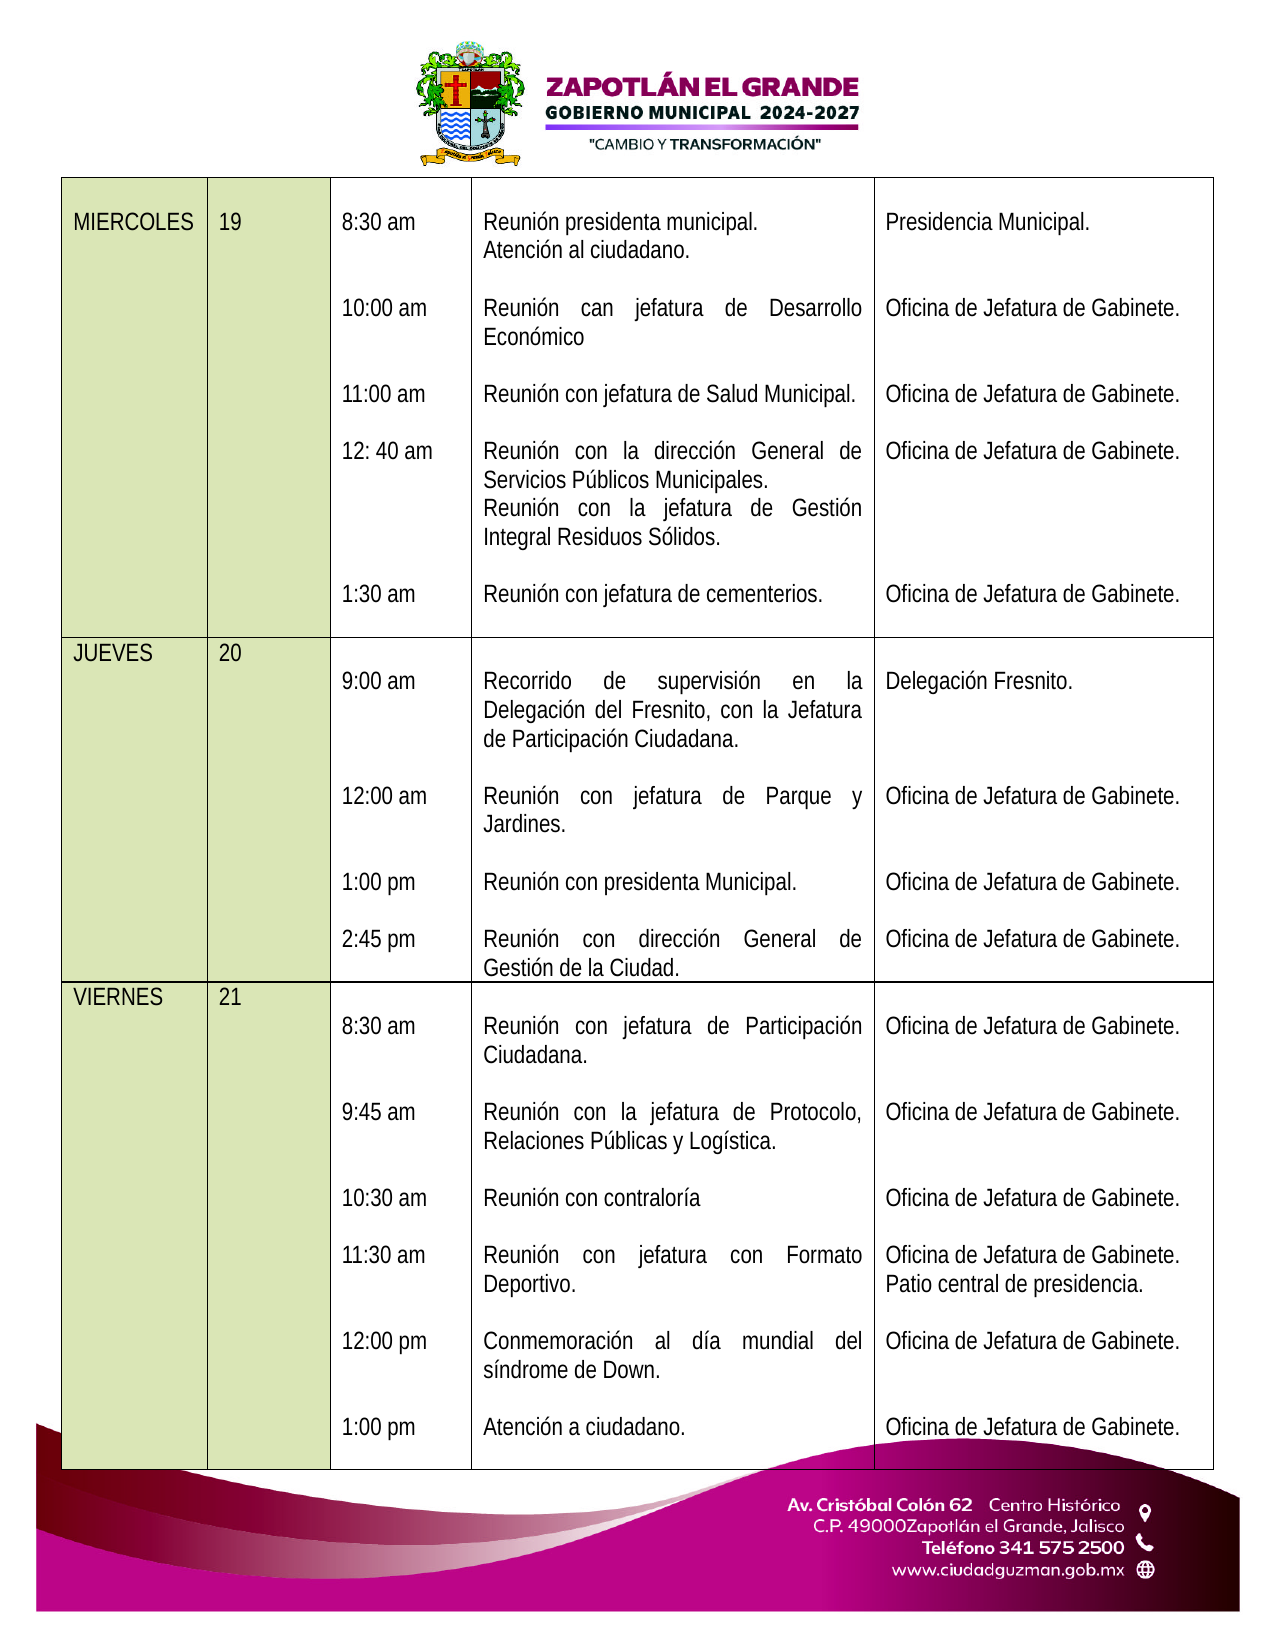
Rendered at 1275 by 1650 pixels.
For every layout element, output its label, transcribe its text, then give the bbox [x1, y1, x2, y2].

table_cell 21 [208, 983, 330, 1469]
table_cell MIERCOLES [62, 178, 207, 637]
table_cell 19 [208, 178, 330, 637]
table_cell Recorrido de supervisión en la Delegación del Fresnito, con la Jefatura de Participación Ciudadana. Reunión con jefatura de Parque y Jardines. Reunión con presidenta Municipal. Reunión con dirección General de Gestión de la Ciudad. [472, 638, 874, 981]
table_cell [331, 983, 471, 1469]
table_cell Reunión presidenta municipal. Atención al ciudadano. Reunión can jefatura de Desarrollo Económico Reunión con jefatura de Salud Municipal. Reunión con la dirección General de Servicios Públicos Municipales. Reunión con la jefatura de Gestión Integral Residuos Sólidos. Reunión con jefatura de cementerios. [472, 178, 874, 637]
picture [0, 0, 1275, 1650]
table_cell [472, 983, 874, 1469]
table_cell VIERNES [62, 983, 207, 1469]
table_cell Presidencia Municipal. Oficina de Jefatura de Gabinete. Oficina de Jefatura de Gabinete. Oficina de Jefatura de Gabinete. Oficina de Jefatura de Gabinete. [875, 178, 1213, 637]
table_cell JUEVES [62, 638, 207, 981]
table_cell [875, 983, 1213, 1469]
table_cell 20 [208, 638, 330, 981]
table_cell 9:00 am 12:00 am 1:00 pm 2:45 pm [331, 638, 471, 981]
table_cell 8:30 am 10:00 am 11:00 am 12: 40 am 1:30 am [331, 178, 471, 637]
table_cell Delegación Fresnito. Oficina de Jefatura de Gabinete. Oficina de Jefatura de Gabinete. Oficina de Jefatura de Gabinete. [875, 638, 1213, 981]
